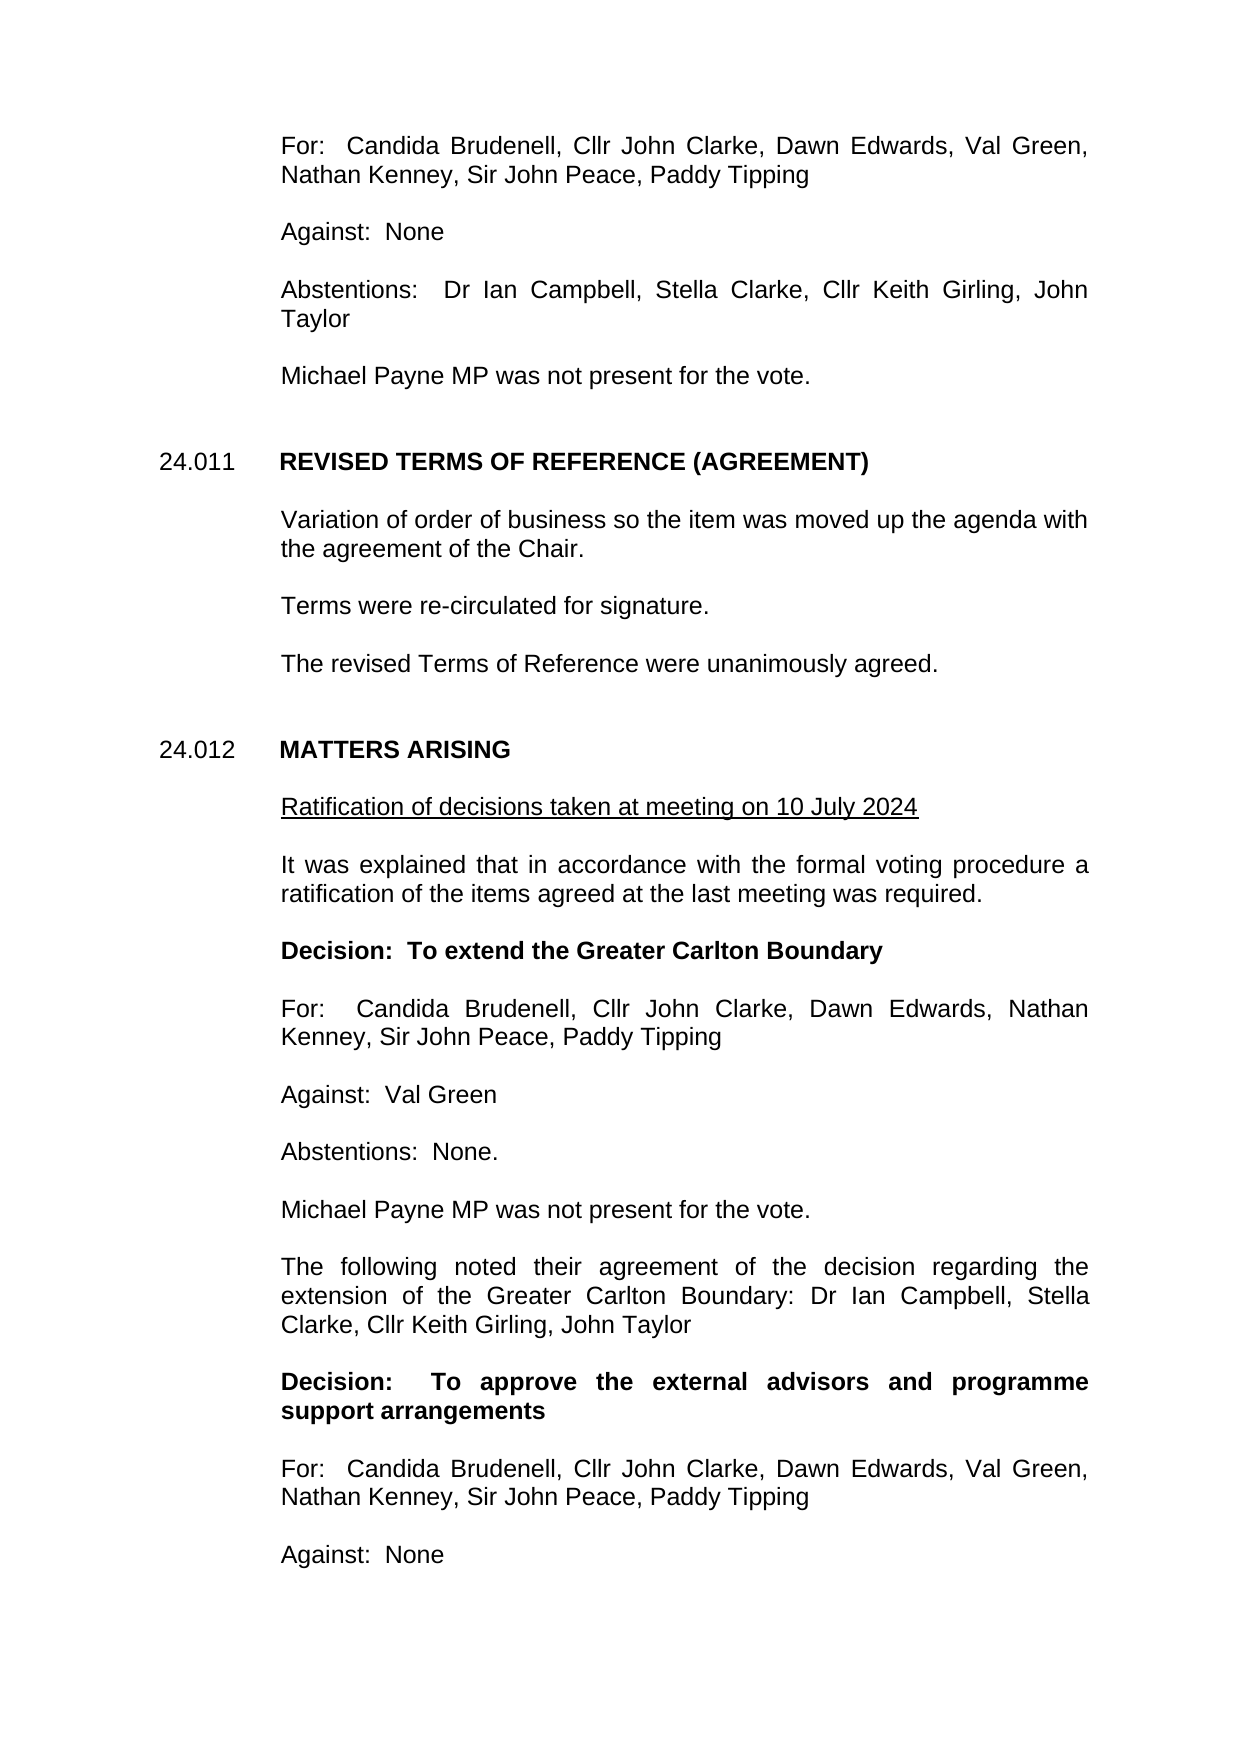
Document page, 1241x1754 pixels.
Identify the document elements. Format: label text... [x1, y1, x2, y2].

text Ratification of decisions taken at meeting on 10 July 2024 [281, 792, 1090, 821]
text It was explained that in accordance with the formal voting procedure a ratification of the items agreed at the last meeting was required. [281, 850, 1090, 907]
text For: Candida Brudenell, Cllr John Clarke, Dawn Edwards, Val Green, Nathan Kenney, Sir John Peace, Paddy Tipping [281, 1453, 1090, 1511]
text Decision: To approve the external advisors and programme support arrangements [281, 1367, 1090, 1425]
table_header MATTERS ARISING [268, 735, 1091, 792]
text The revised Terms of Reference were unanimously agreed. [281, 648, 1090, 677]
text Against: None [281, 1540, 1090, 1568]
text For: Candida Brudenell, Cllr John Clarke, Dawn Edwards, Nathan Kenney, Sir John Peace, Paddy Tipping [281, 993, 1090, 1051]
text Abstentions: Dr Ian Campbell, Stella Clarke, Cllr Keith Girling, John Taylor [281, 275, 1090, 332]
table_header 24.011 [148, 447, 268, 505]
text Terms were re-circulated for signature. [281, 591, 1090, 620]
text The following noted their agreement of the decision regarding the extension of the Greater Carlton Boundary: Dr Ian Campbell, Stella Clarke, Cllr Keith Girling, John Taylor [281, 1252, 1090, 1338]
text Michael Payne MP was not present for the vote. [281, 361, 1090, 390]
text Abstentions: None. [281, 1137, 1090, 1166]
text Decision: To extend the Greater Carlton Boundary [281, 936, 1090, 965]
text Against: None [281, 217, 1090, 246]
text Against: Val Green [281, 1080, 1090, 1108]
table_header REVISED TERMS OF REFERENCE (AGREEMENT) [268, 447, 1091, 505]
text For: Candida Brudenell, Cllr John Clarke, Dawn Edwards, Val Green, Nathan Kenney, Sir John Peace, Paddy Tipping [281, 131, 1090, 188]
table_header 24.012 [148, 735, 268, 792]
text Michael Payne MP was not present for the vote. [281, 1195, 1090, 1223]
text Variation of order of business so the item was moved up the agenda with the agreement of the Chair. [281, 505, 1090, 562]
